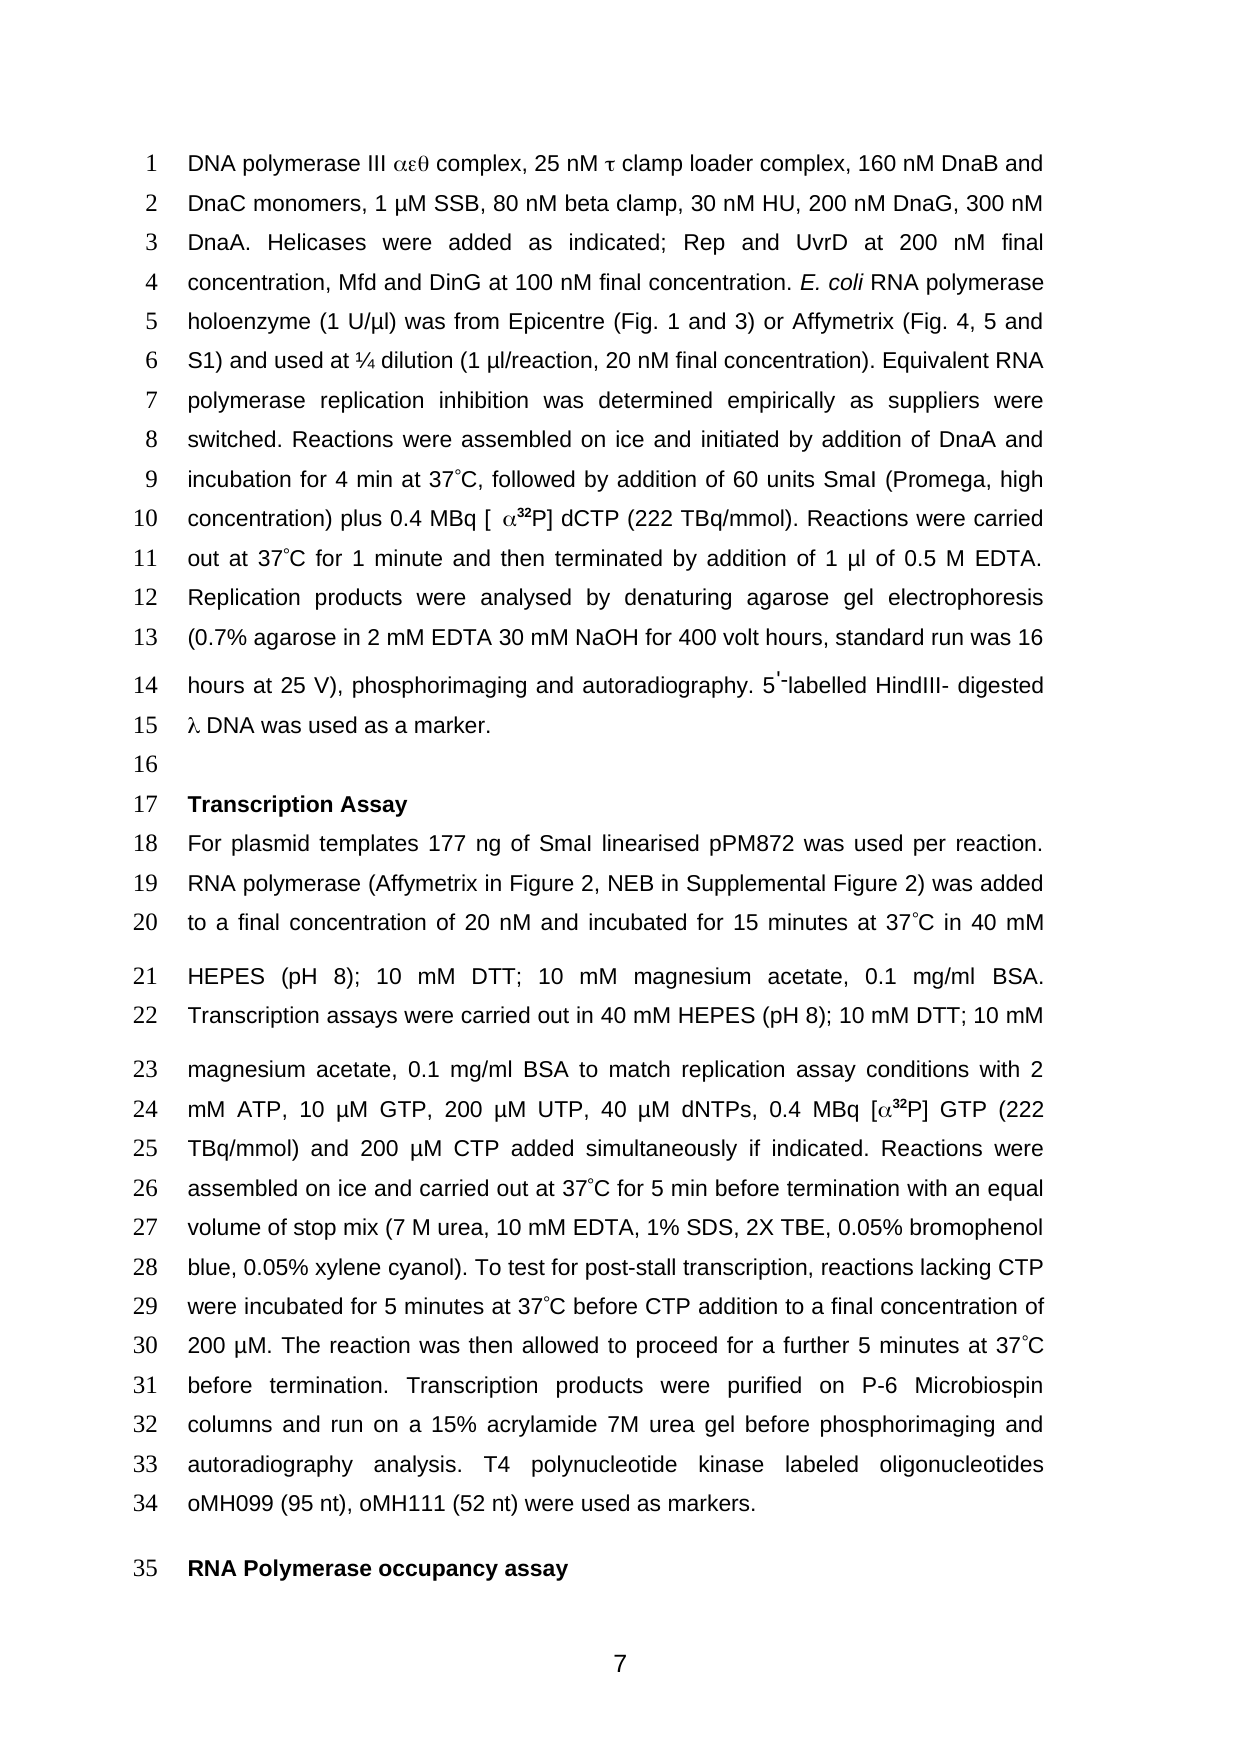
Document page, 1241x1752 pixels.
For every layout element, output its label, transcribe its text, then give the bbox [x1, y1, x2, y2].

text RNA Polymerase occupancy assay [187, 1555, 1044, 1581]
text For plasmid templates 177 ng of SmaI linearised pPM872 was used per reaction. RNA polymerase (Affymetrix in Figure 2, NEB in Supplemental Figure 2) was added to a final concentration of 20 nM and incubated for 15 minutes at 37C in 40 mM HEPES (pH 8); 10 mM DTT; 10 mM magnesium acetate, 0.1 mg/ml BSA. Transcription assays were carried out in 40 mM HEPES (pH 8); 10 mM DTT; 10 mM magnesium acetate, 0.1 mg/ml BSA to match replication assay conditions with 2 mM ATP, 10 µM GTP, 200 µM UTP, 40 µM dNTPs, 0.4 MBq [32P] GTP (222 TBq/mmol) and 200 µM CTP added simultaneously if indicated. Reactions were assembled on ice and carried out at 37C for 5 min before termination with an equal volume of stop mix (7 M urea, 10 mM EDTA, 1% SDS, 2X TBE, 0.05% bromophenol blue, 0.05% xylene cyanol). To test for post-stall transcription, reactions lacking CTP were incubated for 5 minutes at 37C before CTP addition to a final concentration of 200 µM. The reaction was then allowed to proceed for a further 5 minutes at 37C before termination. Transcription products were purified on P-6 Microbiospin columns and run on a 15% acrylamide 7M urea gel before phosphorimaging and autoradiography analysis. T4 polynucleotide kinase labeled oligonucleotides oMH099 (95 nt), oMH111 (52 nt) were used as markers. [187, 830, 1044, 1517]
text Transcription Assay [187, 791, 1044, 817]
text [187, 150, 1044, 738]
